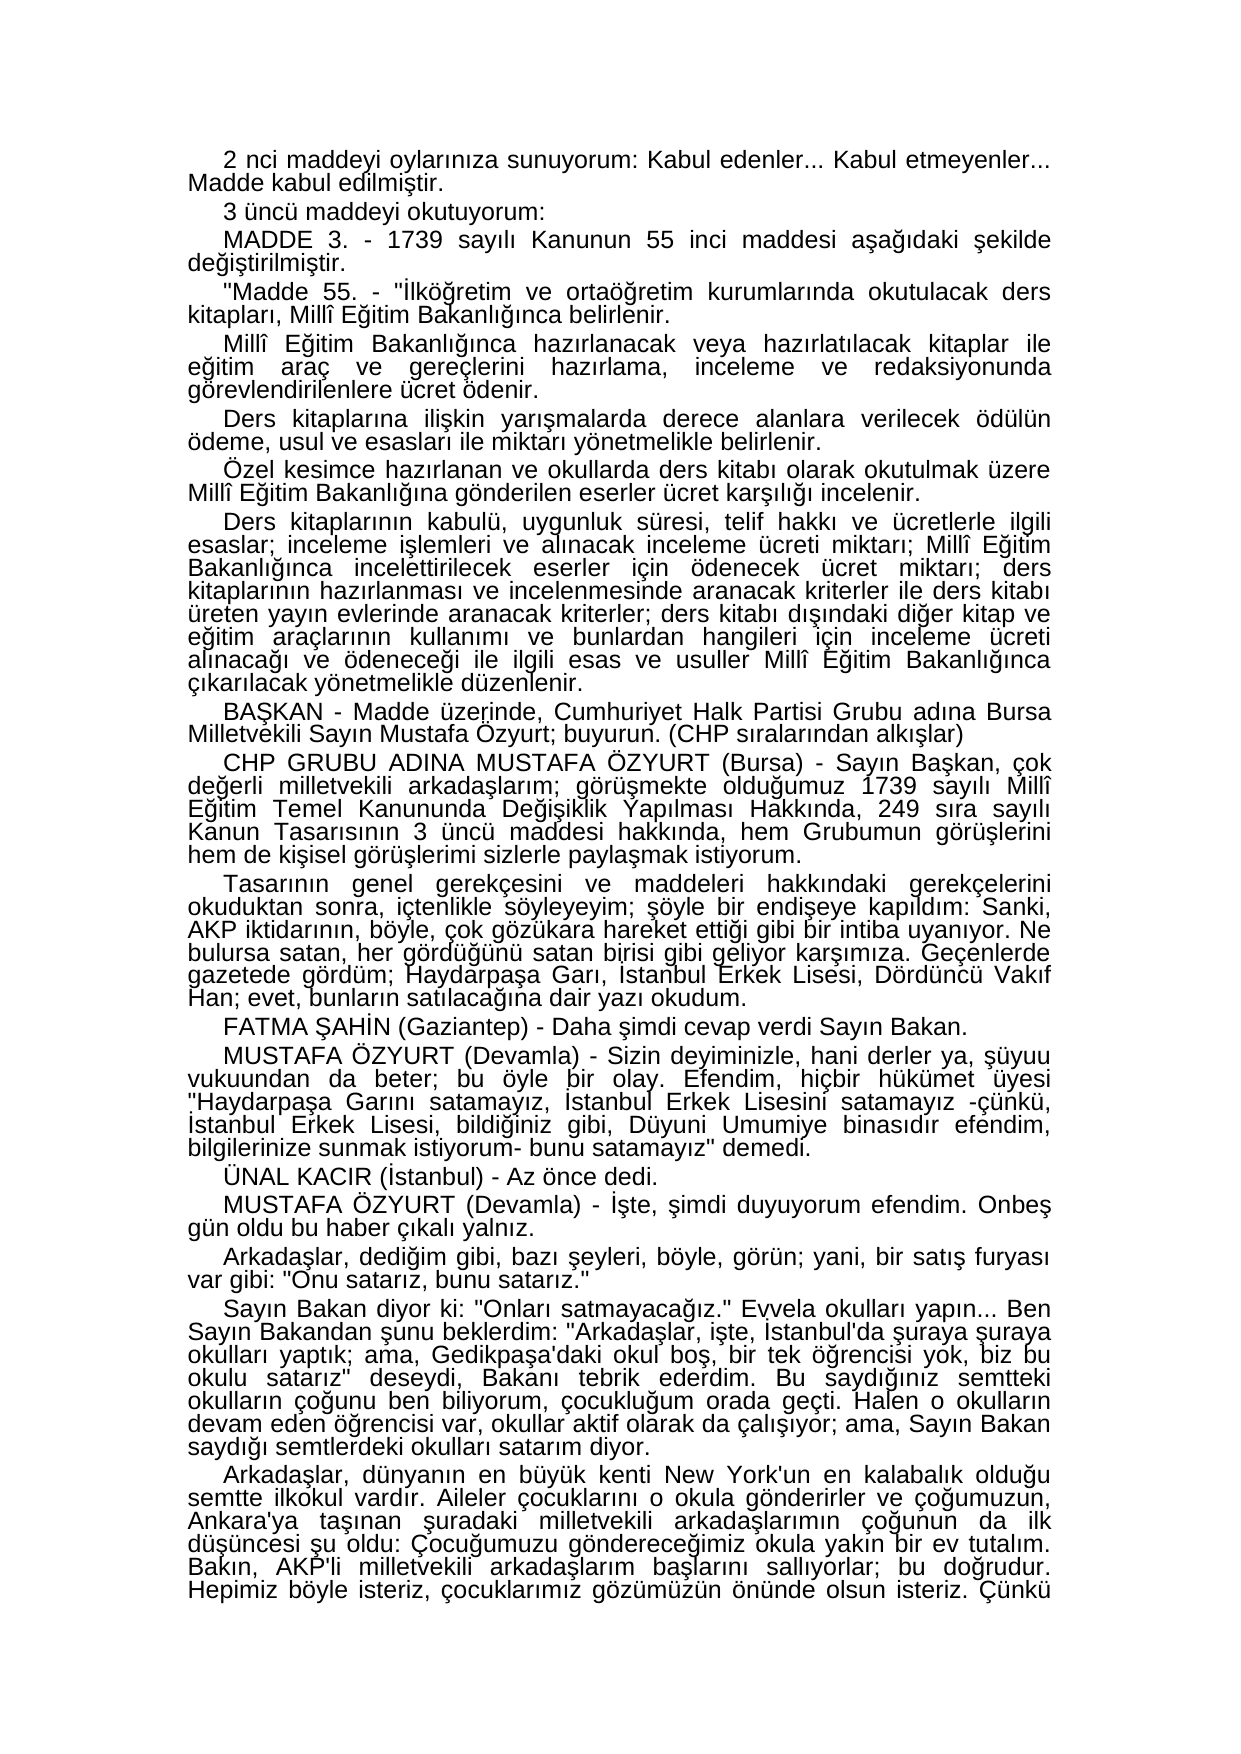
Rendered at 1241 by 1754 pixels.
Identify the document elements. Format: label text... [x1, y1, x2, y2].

text Özel kesimce hazırlanan ve okullarda ders kitabı olarak okutulmak üzere Millî Eğitim Bakanlığına gönderilen eserler ücret karşılığı incelenir. [187, 461, 1053, 506]
text Sayın Bakan diyor ki: "Onları satmayacağız." Evvela okulları yapın... Ben Sayın Bakandan şunu beklerdim: "Arkadaşlar, işte, İstanbul'da şuraya şuraya okulları yaptık; ama, Gedikpaşa'daki okul boş, bir tek öğrencisi yok, biz bu okulu satarız" deseydi, Bakanı tebrik ederdim. Bu saydığınız semtteki okulların çoğunu ben biliyorum, çocukluğum orada geçti. Halen o okulların devam eden öğrencisi var, okullar aktif olarak da çalışıyor; ama, Sayın Bakan saydığı semtlerdeki okulları satarım diyor. [187, 1299, 1053, 1459]
text MUSTAFA ÖZYURT (Devamla) - İşte, şimdi duyuyorum efendim. Onbeş gün oldu bu haber çıkalı yalnız. [187, 1196, 1053, 1241]
text MUSTAFA ÖZYURT (Devamla) - Sizin deyiminizle, hani derler ya, şüyuu vukuundan da beter; bu öyle bir olay. Efendim, hiçbir hükümet üyesi "Haydarpaşa Garını satamayız, İstanbul Erkek Lisesini satamayız -çünkü, İstanbul Erkek Lisesi, bildiğiniz gibi, Düyuni Umumiye binasıdır efendim, bilgilerinize sunmak istiyorum- bunu satamayız" demedi. [187, 1046, 1053, 1161]
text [187, 1466, 1053, 1603]
text 2 nci maddeyi oylarınıza sunuyorum: Kabul edenler... Kabul etmeyenler... Madde kabul edilmiştir. [187, 150, 1053, 196]
text ÜNAL KACIR (İstanbul) - Az önce dedi. [478, 1167, 1053, 1190]
text 3 üncü maddeyi okutuyorum: [187, 202, 1053, 225]
text Millî Eğitim Bakanlığınca hazırlanacak veya hazırlatılacak kitaplar ile eğitim araç ve gereçlerini hazırlama, inceleme ve redaksiyonunda görevlendirilenlere ücret ödenir. [187, 334, 1053, 403]
text FATMA ŞAHİN (Gaziantep) - Daha şimdi cevap verdi Sayın Bakan. [523, 1017, 1053, 1040]
text MADDE 3. - 1739 sayılı Kanunun 55 inci maddesi aşağıdaki şekilde değiştirilmiştir. [187, 231, 1053, 276]
text ÜNAL KACIR (İstanbul) - Az önce dedi. [187, 1167, 385, 1190]
text Arkadaşlar, dediğim gibi, bazı şeyleri, böyle, görün; yani, bir satış furyası var gibi: "Onu satarız, bunu satarız." [187, 1247, 1053, 1293]
text Ders kitaplarına ilişkin yarışmalarda derece alanlara verilecek ödülün ödeme, usul ve esasları ile miktarı yönetmelikle belirlenir. [187, 409, 1053, 455]
text "Madde 55. - "İlköğretim ve ortaöğretim kurumlarında okutulacak ders kitapları, Millî Eğitim Bakanlığınca belirlenir. [187, 282, 1053, 328]
text ÜNAL KACIR (İstanbul) - Az önce dedi. [383, 1167, 480, 1190]
text BAŞKAN - Madde üzerinde, Cumhuriyet Halk Partisi Grubu adına Bursa Milletvekili Sayın Mustafa Özyurt; buyurun. (CHP sıralarından alkışlar) [187, 702, 1053, 747]
text Tasarının genel gerekçesini ve maddeleri hakkındaki gerekçelerini okuduktan sonra, içtenlikle söyleyeyim; şöyle bir endişeye kapıldım: Sanki, AKP iktidarının, böyle, çok gözükara hareket ettiği gibi bir intiba uyanıyor. Ne bulursa satan, her gördüğünü satan birisi gibi geliyor karşımıza. Geçenlerde gazetede gördüm; Haydarpaşa Garı, İstanbul Erkek Lisesi, Dördüncü Vakıf Han; evet, bunların satılacağına dair yazı okudum. [187, 874, 1053, 1011]
text Ders kitaplarının kabulü, uygunluk süresi, telif hakkı ve ücretlerle ilgili esaslar; inceleme işlemleri ve alınacak inceleme ücreti miktarı; Millî Eğitim Bakanlığınca incelettirilecek eserler için ödenecek ücret miktarı; ders kitaplarının hazırlanması ve incelenmesinde aranacak kriterler ile ders kitabı üreten yayın evlerinde aranacak kriterler; ders kitabı dışındaki diğer kitap ve eğitim araçlarının kullanımı ve bunlardan hangileri için inceleme ücreti alınacağı ve ödeneceği ile ilgili esas ve usuller Millî Eğitim Bakanlığınca çıkarılacak yönetmelikle düzenlenir. [187, 512, 1053, 696]
text CHP GRUBU ADINA MUSTAFA ÖZYURT (Bursa) - Sayın Başkan, çok değerli milletvekili arkadaşlarım; görüşmekte olduğumuz 1739 sayılı Millî Eğitim Temel Kanununda Değişiklik Yapılması Hakkında, 249 sıra sayılı Kanun Tasarısının 3 üncü maddesi hakkında, hem Grubumun görüşlerini hem de kişisel görüşlerimi sizlerle paylaşmak istiyorum. [187, 753, 1053, 868]
text FATMA ŞAHİN (Gaziantep) - Daha şimdi cevap verdi Sayın Bakan. [187, 1017, 403, 1040]
